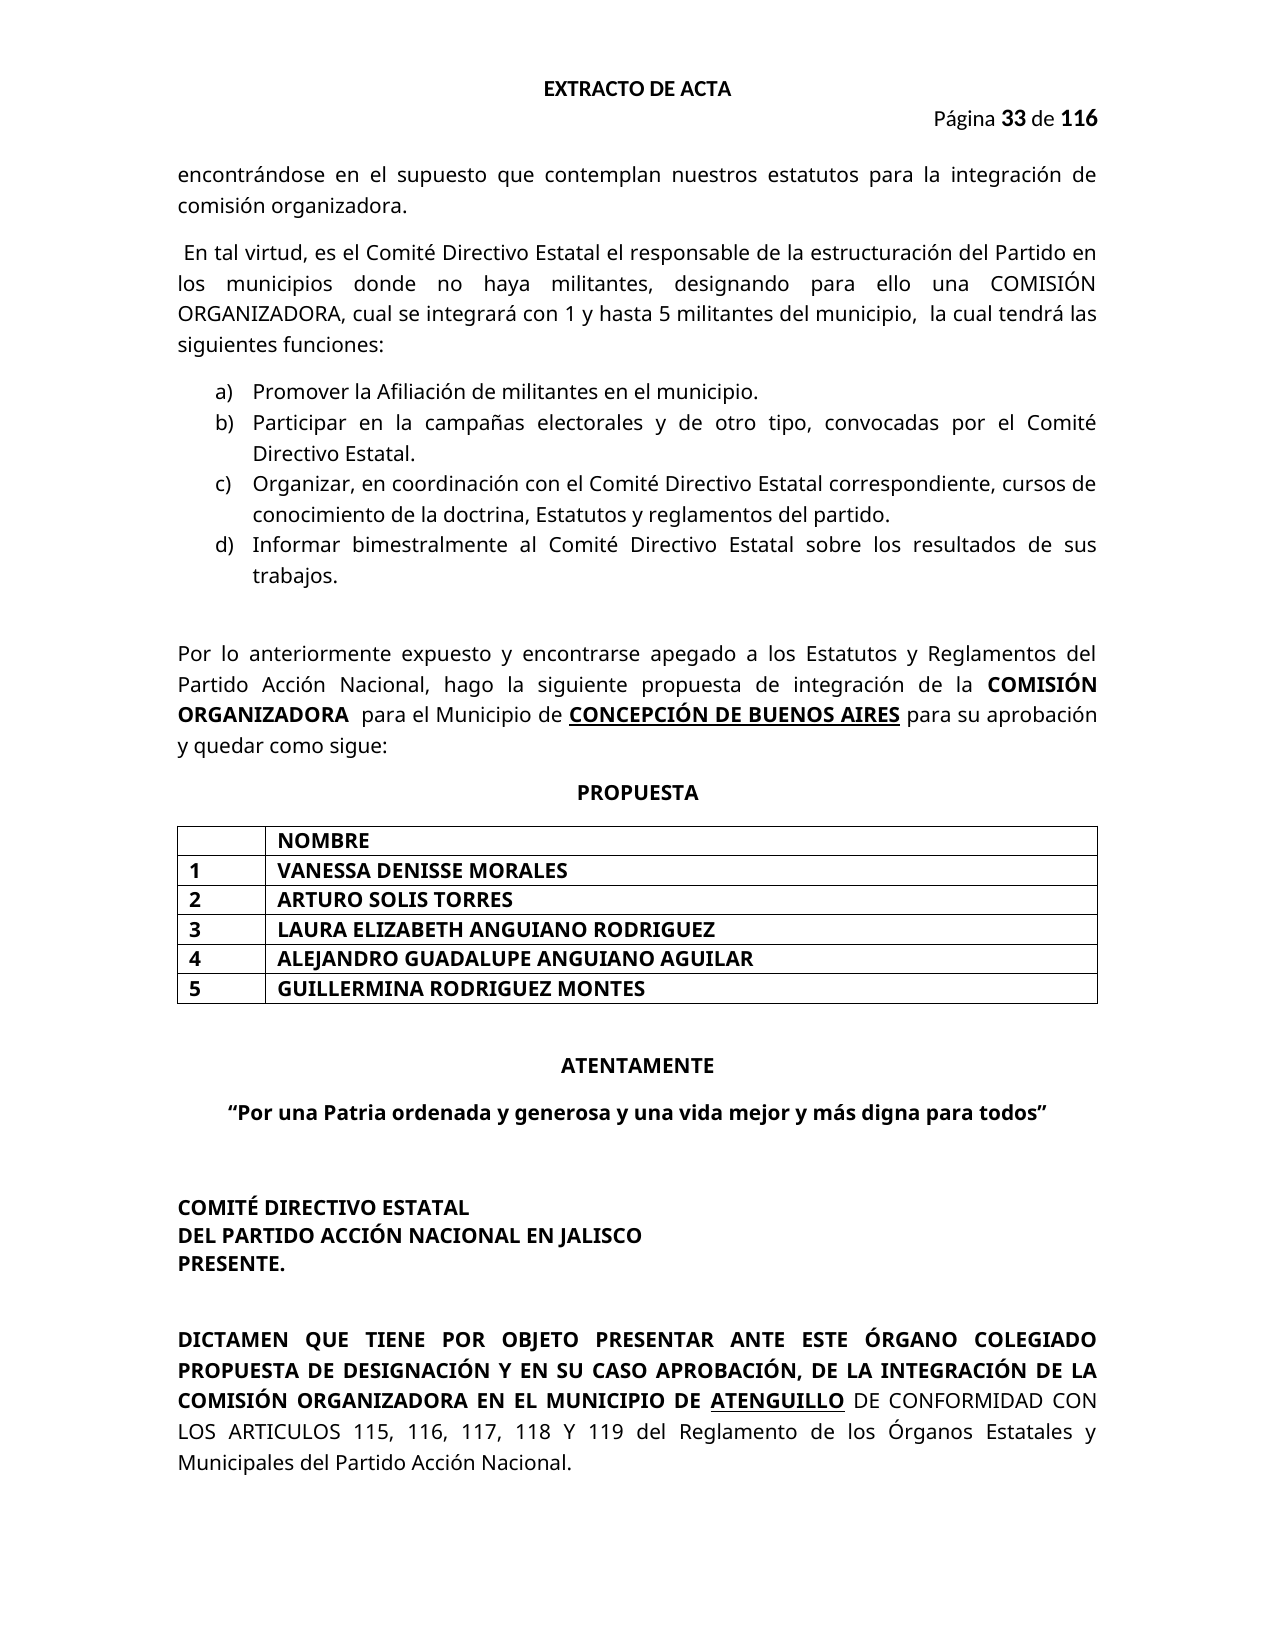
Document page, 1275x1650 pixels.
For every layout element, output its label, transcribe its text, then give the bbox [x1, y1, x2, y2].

text ATENTAMENTE [177, 1051, 1098, 1079]
text PROPUESTA [177, 778, 1098, 807]
list Informar bimestralmente al Comité Directivo Estatal sobre los resultados de sus trabajos. [215, 531, 1098, 589]
list Organizar, en coordinación con el Comité Directivo Estatal correspondiente, cursos de conocimiento de la doctrina, Estatutos y reglamentos del partido. [215, 469, 1098, 528]
text DICTAMEN QUE TIENE POR OBJETO PRESENTAR ANTE ESTE ÓRGANO COLEGIADO PROPUESTA DE DESIGNACIÓN Y EN SU CASO APROBACIÓN, DE LA INTEGRACIÓN DE LA COMISIÓN ORGANIZADORA EN EL MUNICIPIO DE ATENGUILLO DE CONFORMIDAD CON LOS ARTICULOS 115, 116, 117, 118 Y 119 del Reglamento de los Órganos Estatales y Municipales del Partido Acción Nacional. [177, 1325, 1098, 1476]
text “Por una Patria ordenada y generosa y una vida mejor y más digna para todos” [177, 1098, 1098, 1126]
list Promover la Afiliación de militantes en el municipio. [215, 377, 1098, 406]
table_cell ALEJANDRO GUADALUPE ANGUIANO AGUILAR [266, 945, 1097, 973]
text Por lo anteriormente expuesto y encontrarse apegado a los Estatutos y Reglamentos del Partido Acción Nacional, hago la siguiente propuesta de integración de la COMISIÓN ORGANIZADORA para el Municipio de CONCEPCIÓN DE BUENOS AIRES para su aprobación y quedar como sigue: [177, 639, 1098, 759]
text En tal virtud, es el Comité Directivo Estatal el responsable de la estructuración del Partido en los municipios donde no haya militantes, designando para ello una COMISIÓN ORGANIZADORA, cual se integrará con 1 y hasta 5 militantes del municipio, la cual tendrá las siguientes funciones: [177, 238, 1098, 358]
table_cell GUILLERMINA RODRIGUEZ MONTES [266, 974, 1097, 1002]
table_cell 2 [178, 886, 265, 914]
table_header [178, 827, 265, 855]
table_cell 5 [178, 974, 265, 1002]
text PRESENTE. [177, 1249, 1098, 1278]
text DEL PARTIDO ACCIÓN NACIONAL EN JALISCO [177, 1221, 1098, 1249]
table_cell ARTURO SOLIS TORRES [266, 886, 1097, 914]
table_cell 3 [178, 915, 265, 943]
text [177, 160, 1098, 219]
table_cell LAURA ELIZABETH ANGUIANO RODRIGUEZ [266, 915, 1097, 943]
table_cell 1 [178, 856, 265, 884]
table_header NOMBRE [266, 827, 1097, 855]
table_cell 4 [178, 945, 265, 973]
text COMITÉ DIRECTIVO ESTATAL [177, 1193, 1098, 1221]
list Participar en la campañas electorales y de otro tipo, convocadas por el Comité Directivo Estatal. [215, 408, 1098, 467]
table_cell VANESSA DENISSE MORALES [266, 856, 1097, 884]
